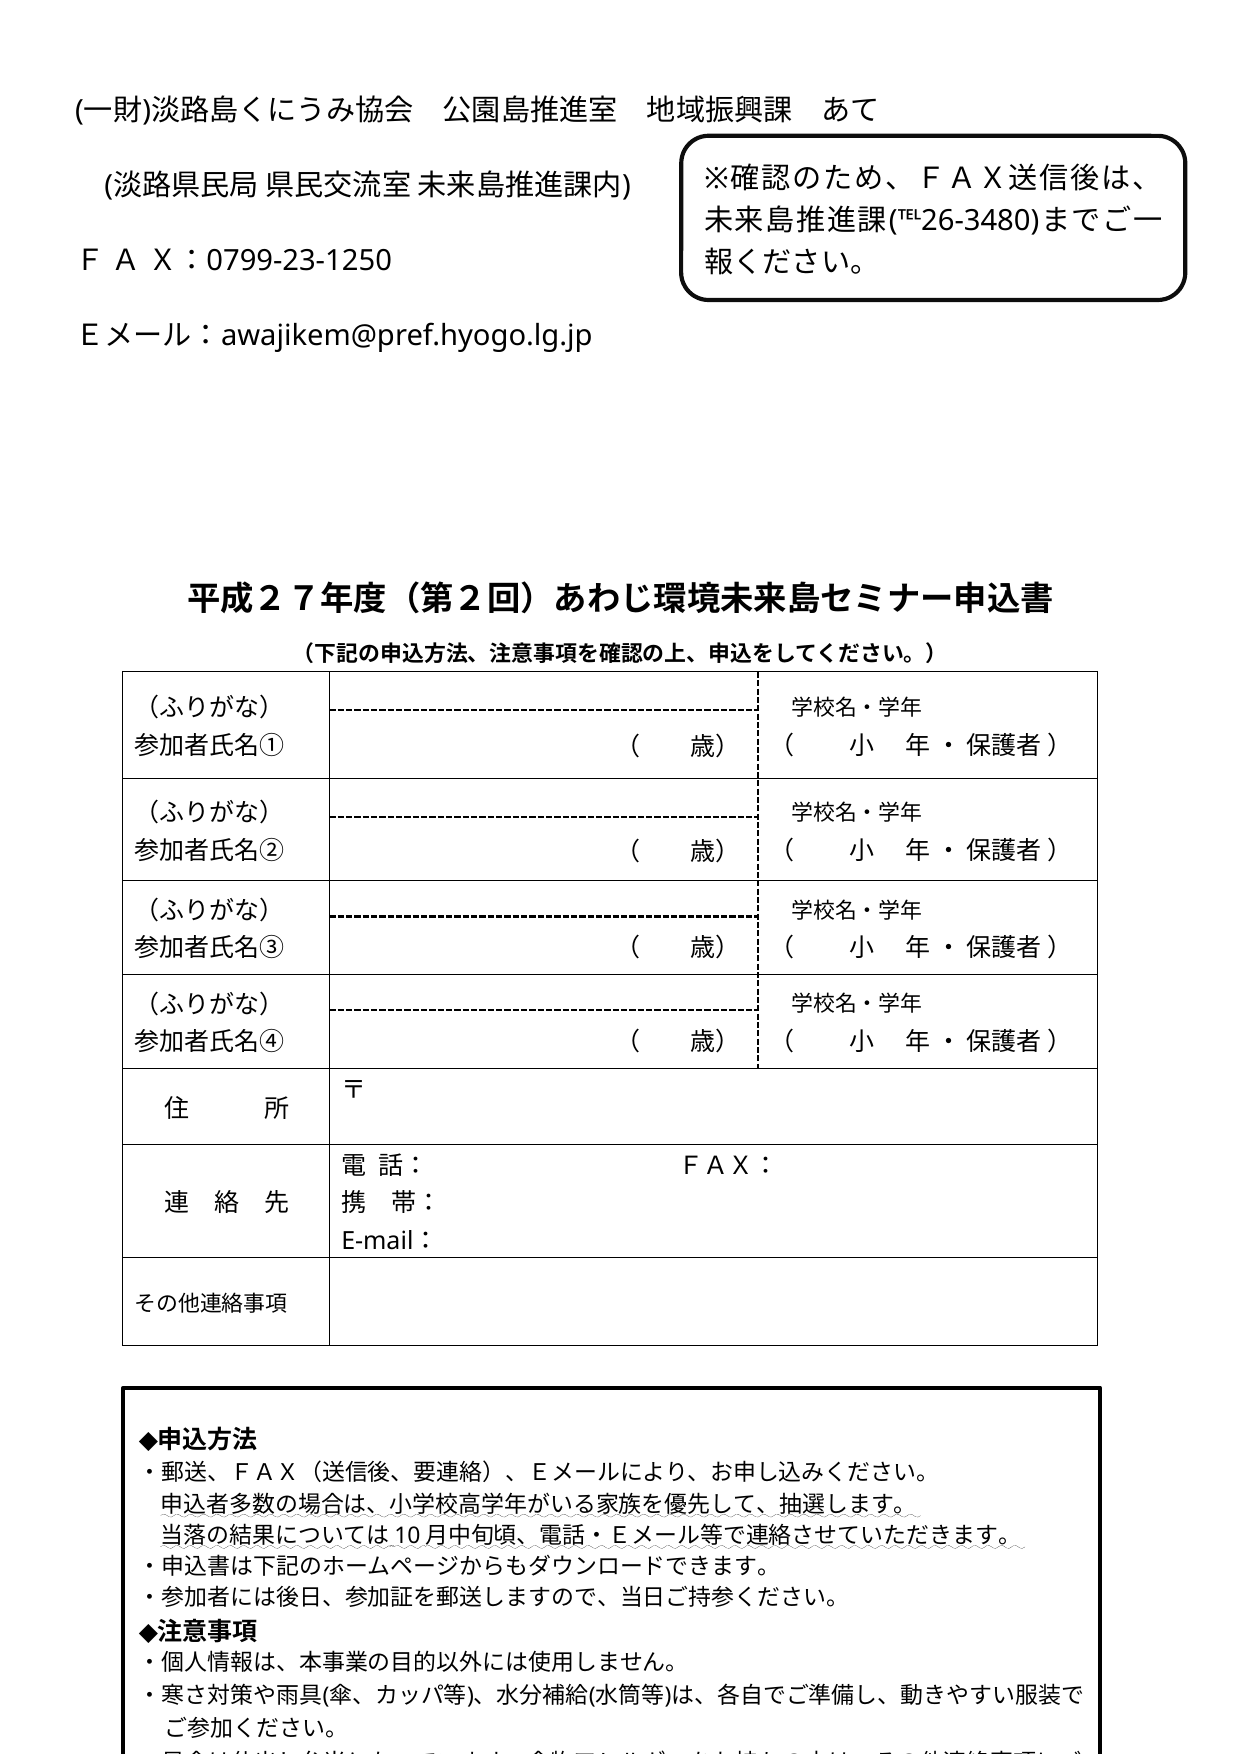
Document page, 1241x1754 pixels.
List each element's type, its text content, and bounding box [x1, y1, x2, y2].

text 平成２７年度（第２回）あわじ環境未来島セミナー申込書 [75, 558, 1165, 633]
table_cell （ふりがな） 参加者氏名③ [123, 881, 329, 973]
table_cell （ 歳） [330, 709, 758, 778]
table_cell [330, 779, 758, 816]
table_cell [330, 1258, 1097, 1345]
table_cell （ふりがな） 参加者氏名④ [123, 975, 329, 1068]
table_cell （ 歳） [330, 816, 758, 880]
text （下記の申込方法、注意事項を確認の上、申込をしてください。） [75, 633, 1165, 671]
table_cell 〒 [330, 1069, 1097, 1144]
table_cell （ 歳） [330, 1009, 758, 1068]
table_cell 連 絡 先 [123, 1145, 329, 1257]
table_cell （ 歳） [330, 915, 758, 973]
table_cell 学校名・学年 （ 小 年 ・ 保護者 ） [758, 779, 1097, 880]
table_cell 住 所 [123, 1069, 329, 1144]
table_header （ふりがな） 参加者氏名① [123, 672, 329, 778]
text (淡路県民局 県民交流室 未来島推進課内) [75, 146, 684, 221]
text ＦＡＸ：0799-23-1250 [684, 221, 1165, 296]
text ＦＡＸ：0799-23-1250 [75, 221, 689, 296]
table_header 学校名・学年 （ 小 年 ・ 保護者 ） [758, 672, 1097, 778]
text (一財)淡路島くにうみ協会 公園島推進室 地域振興課 あて [75, 71, 1165, 146]
table_cell 電話： ＦＡＸ： 携 帯： E-mail： [330, 1145, 1097, 1257]
text (淡路県民局 県民交流室 未来島推進課内) [684, 146, 1165, 221]
table_cell （ふりがな） 参加者氏名② [123, 779, 329, 880]
text Ｅメール：awajikem@pref.hyogo.lg.jp [75, 296, 1165, 371]
table_cell [330, 975, 758, 1009]
table_cell [330, 881, 758, 915]
table_header [330, 672, 758, 709]
table_cell その他連絡事項 [123, 1258, 329, 1345]
table_cell 学校名・学年 （ 小 年 ・ 保護者 ） [758, 975, 1097, 1068]
table_cell 学校名・学年 （ 小 年 ・ 保護者 ） [758, 881, 1097, 973]
